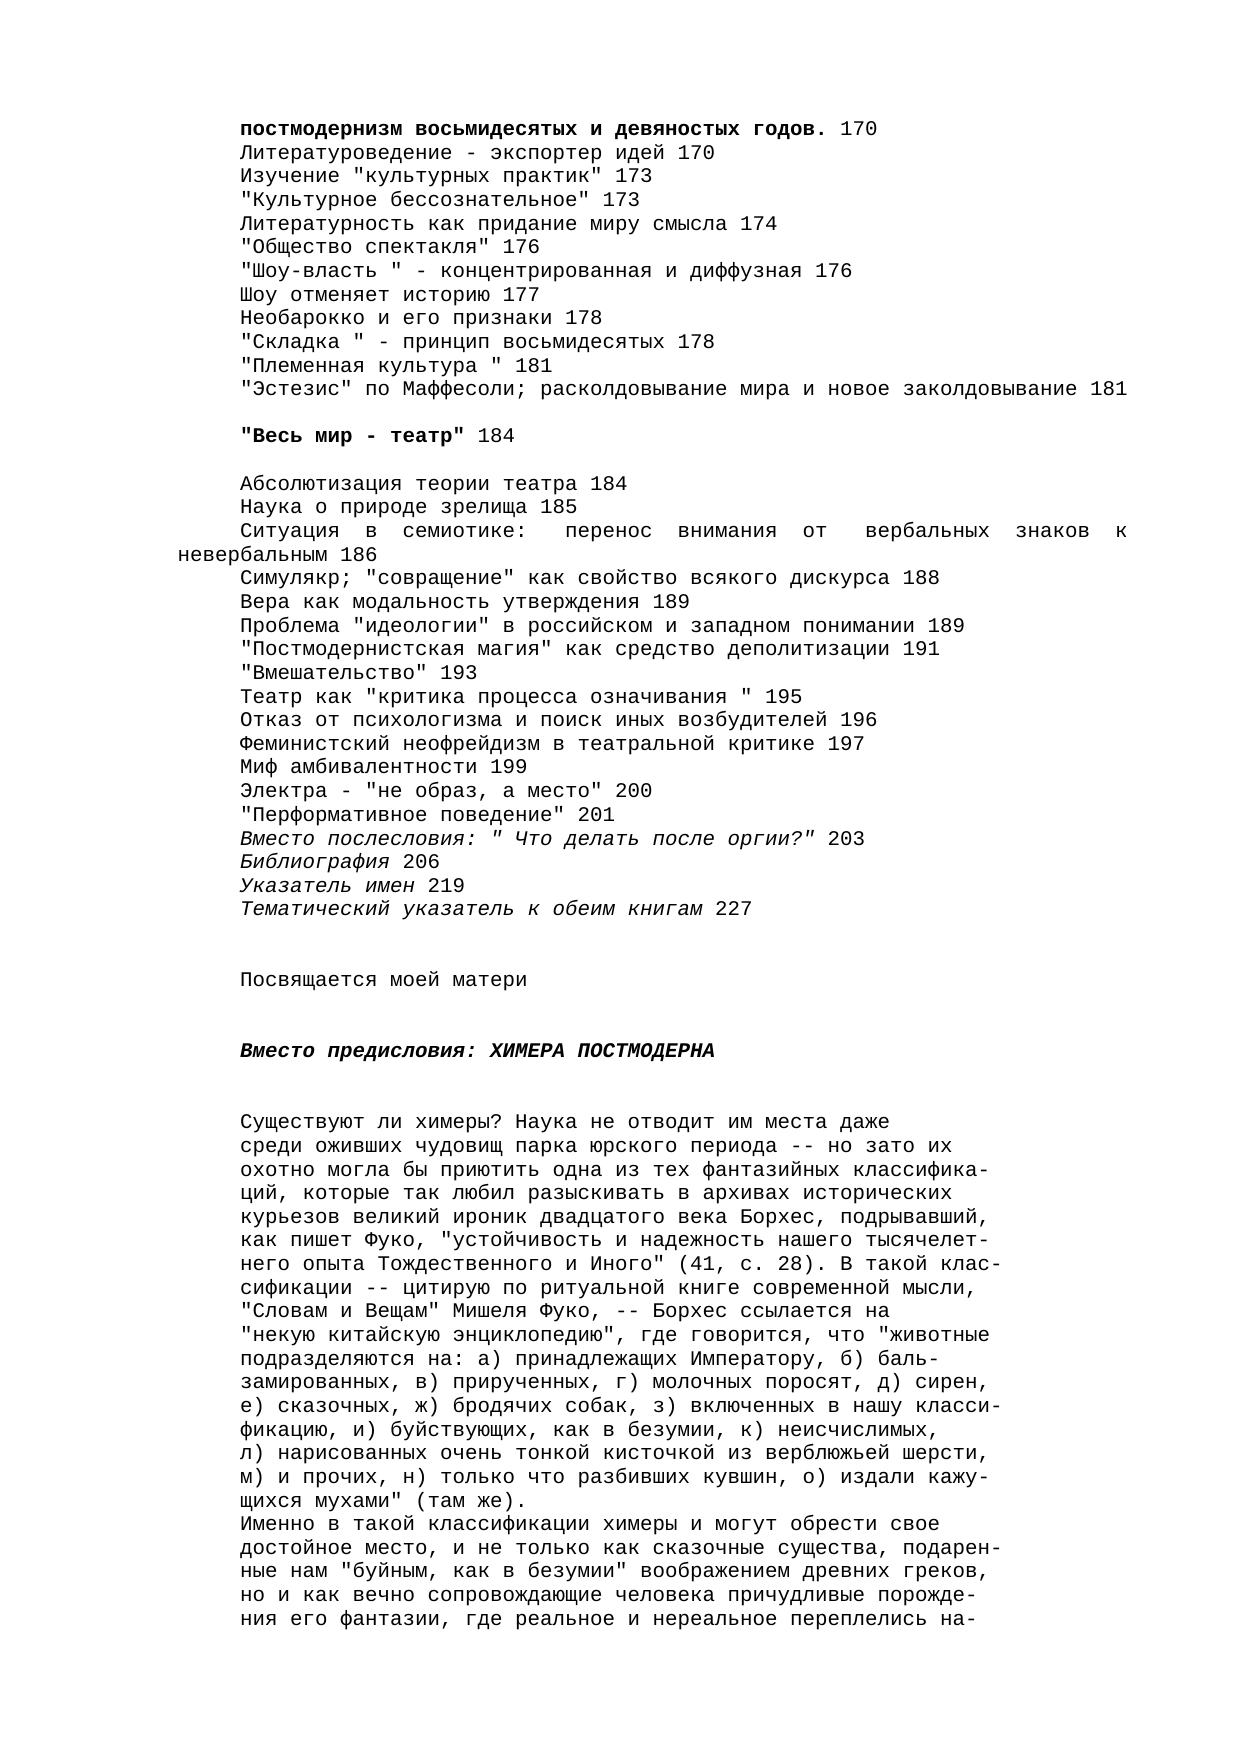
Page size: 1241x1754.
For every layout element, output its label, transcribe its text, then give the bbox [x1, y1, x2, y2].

text ния его фантазии, где реальное и нереальное переплелись на- [177, 1608, 1152, 1631]
text Изучение "культурных практик" 173 [177, 165, 1152, 189]
text Указатель имен 219 [177, 875, 1152, 898]
text подразделяются на: а) принадлежащих Императору, б) баль- [177, 1348, 1152, 1371]
text "Вмешательство" 193 [177, 662, 1152, 686]
text м) и прочих, н) только что разбивших кувшин, о) издали кажу- [177, 1466, 1152, 1489]
text Существуют ли химеры? Наука не отводит им места даже [177, 1111, 1152, 1135]
text "Племенная культура " 181 [177, 354, 1152, 378]
text сификации -- цитирую по ритуальной книге современной мысли, [177, 1277, 1152, 1300]
text Абсолютизация теории театра 184 [177, 473, 1152, 496]
text невербальным 186 [177, 544, 1152, 567]
text Вера как модальность утверждения 189 [177, 591, 1152, 615]
text Именно в такой классификации химеры и могут обрести свое [177, 1513, 1152, 1537]
text Электра - "не образ, а место" 200 [177, 780, 1152, 804]
text Симулякр; "совращение" как свойство всякого дискурса 188 [177, 567, 1152, 591]
text но и как вечно сопровождающие человека причудливые порожде- [177, 1584, 1152, 1608]
text "Складка " - принцип восьмидесятых 178 [177, 331, 1152, 354]
text "Перформативное поведение" 201 [177, 804, 1152, 827]
text "Общество спектакля" 176 [177, 236, 1152, 260]
text Вместо послесловия: " Что делать после оргии?" 203 [177, 827, 1152, 851]
text среди оживших чудовищ парка юрского периода -- но зато их [177, 1135, 1152, 1158]
text щихся мухами" (там же). [177, 1489, 1152, 1513]
text "Эстезис" по Маффесоли; расколдовывание мира и новое заколдовывание 181 [177, 378, 1152, 402]
text "Постмодернистская магия" как средство деполитизации 191 [177, 638, 1152, 662]
text Театр как "критика процесса означивания " 195 [177, 686, 1152, 709]
text Библиография 206 [177, 851, 1152, 875]
text Литературоведение - экспортер идей 170 [177, 142, 1152, 165]
text Наука о природе зрелища 185 [177, 496, 1152, 520]
text "Словам и Вещам" Мишеля Фуко, -- Борхес ссылается на [177, 1300, 1152, 1324]
text фикацию, и) буйствующих, как в безумии, к) неисчислимых, [177, 1419, 1152, 1442]
text л) нарисованных очень тонкой кисточкой из верблюжьей шерсти, [177, 1442, 1152, 1466]
text ные нам "буйным, как в безумии" воображением древних греков, [177, 1561, 1152, 1584]
text Тематический указатель к обеим книгам 227 [177, 898, 1152, 922]
text достойное место, и не только как сказочные существа, подарен- [177, 1537, 1152, 1561]
text замированных, в) прирученных, г) молочных поросят, д) сирен, [177, 1371, 1152, 1395]
text Посвящается моей матери [177, 969, 1152, 993]
text "Весь мир - театр" 184 [177, 426, 1152, 449]
text Литературность как придание миру смысла 174 [177, 213, 1152, 236]
text как пишет Фуко, "устойчивость и надежность нашего тысячелет- [177, 1229, 1152, 1253]
text "Шоу-власть " - концентрированная и диффузная 176 [177, 260, 1152, 284]
text Миф амбивалентности 199 [177, 757, 1152, 780]
text Ситуация в семиотике: перенос внимания от вербальных знаков к [177, 520, 1152, 544]
text Проблема "идеологии" в российском и западном понимании 189 [177, 615, 1152, 638]
text "некую китайскую энциклопедию", где говорится, что "животные [177, 1324, 1152, 1348]
text Необарокко и его признаки 178 [177, 307, 1152, 331]
text Отказ от психологизма и поиск иных возбудителей 196 [177, 709, 1152, 733]
text него опыта Тождественного и Иного" (41, с. 28). В такой клас- [177, 1253, 1152, 1277]
text Феминистский неофрейдизм в театральной критике 197 [177, 733, 1152, 757]
text постмодернизм восьмидесятых и девяностых годов. 170 [177, 118, 1152, 142]
text охотно могла бы приютить одна из тех фантазийных классифика- [177, 1158, 1152, 1182]
text е) сказочных, ж) бродячих собак, з) включенных в нашу класси- [177, 1395, 1152, 1419]
text Вместо предисловия: ХИМЕРА ПОСТМОДЕРНА [177, 1040, 1152, 1064]
text Шоу отменяет историю 177 [177, 284, 1152, 307]
text "Культурное бессознательное" 173 [177, 189, 1152, 213]
text курьезов великий ироник двадцатого века Борхес, подрывавший, [177, 1206, 1152, 1229]
text ций, которые так любил разыскивать в архивах исторических [177, 1182, 1152, 1206]
